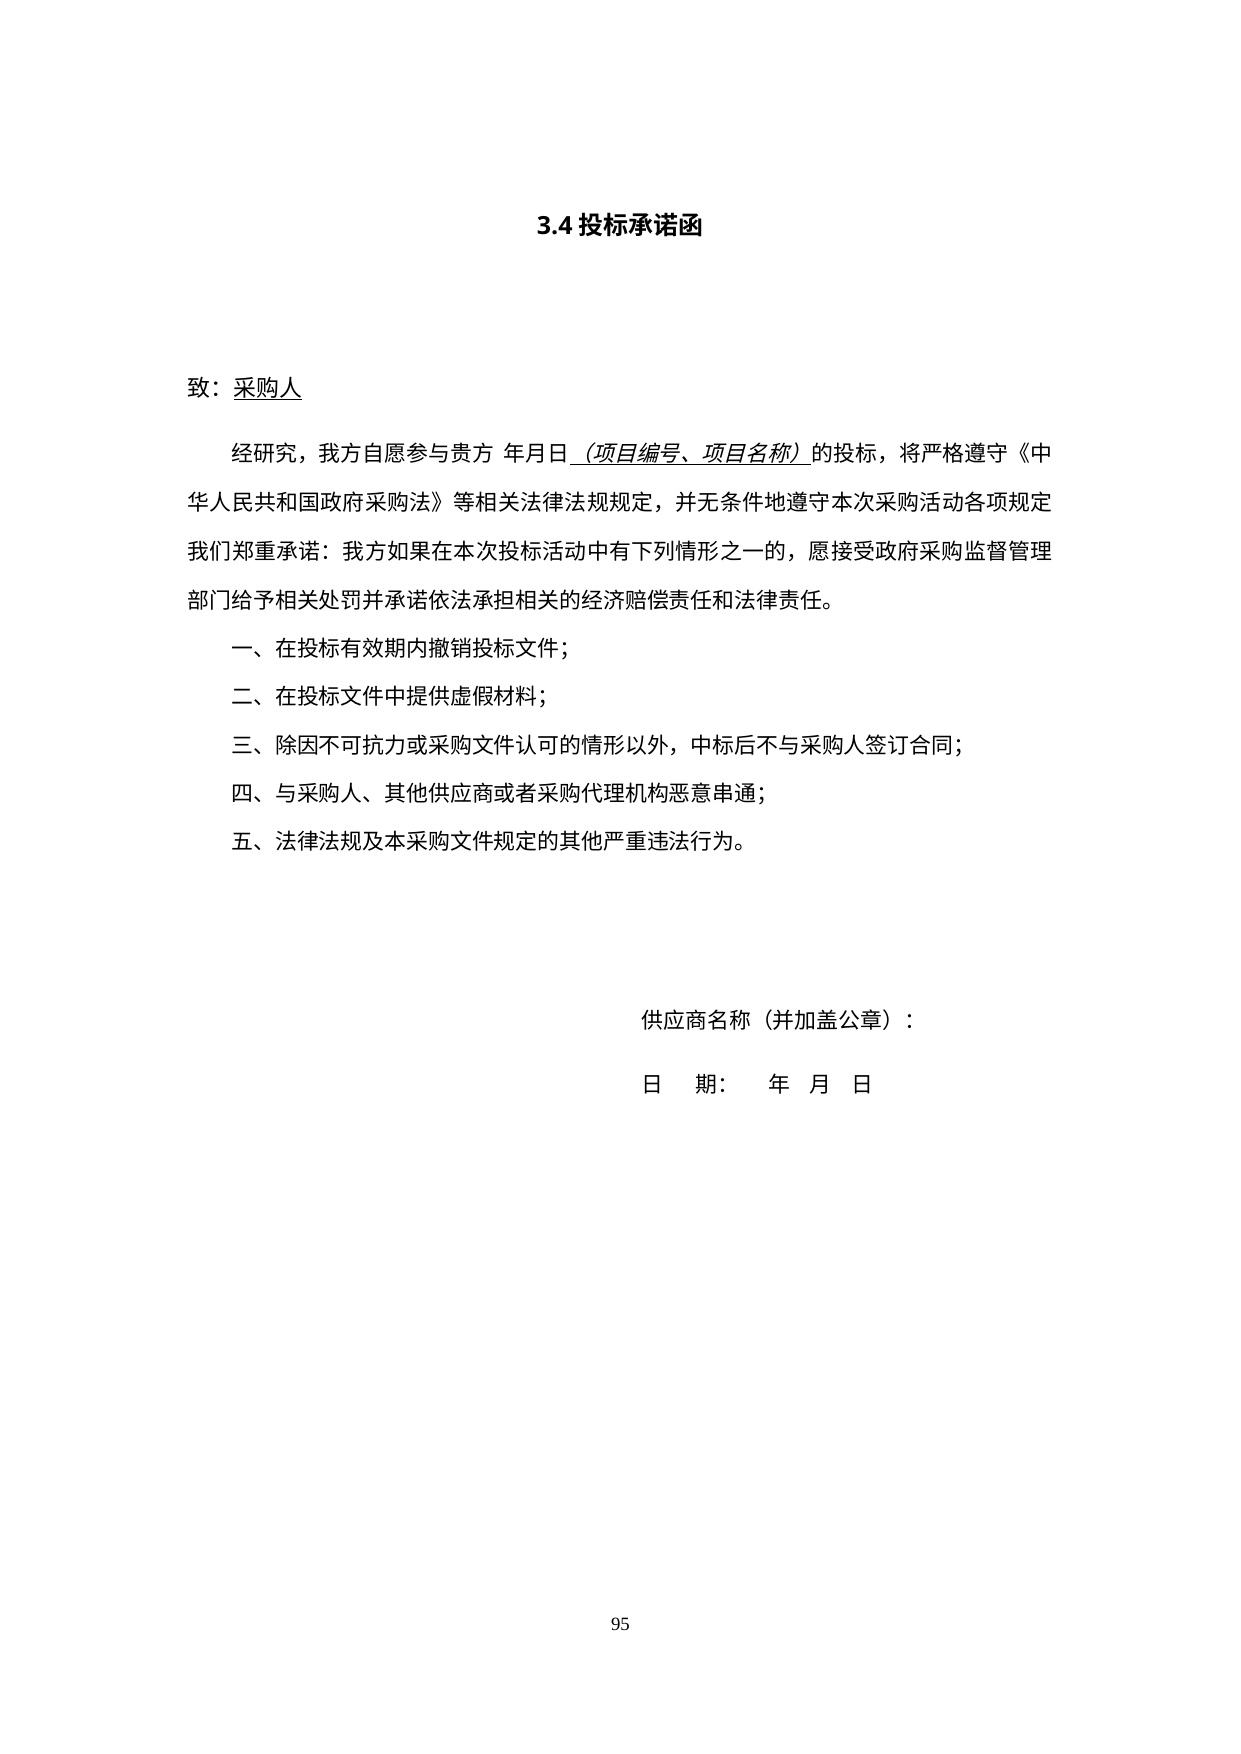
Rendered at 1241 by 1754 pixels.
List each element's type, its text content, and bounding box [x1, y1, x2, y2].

text 日 期： 年 月 日 [187, 1066, 1053, 1099]
text 致：采购人 [187, 354, 1053, 419]
text 二、在投标文件中提供虚假材料； [187, 679, 1053, 711]
text 一、在投标有效期内撤销投标文件； [187, 631, 1053, 663]
text 四、与采购人、其他供应商或者采购代理机构恶意串通； [187, 776, 1053, 808]
text 三、除因不可抗力或采购文件认可的情形以外，中标后不与采购人签订合同； [187, 727, 1053, 760]
text 供应商名称（并加盖公章）： [187, 1002, 1053, 1035]
text 五、法律法规及本采购文件规定的其他严重违法行为。 [187, 824, 1053, 856]
text 3.4 投标承诺函 [187, 191, 1053, 256]
text 经研究，我方自愿参与贵方 年月日（项目编号、项目名称）的投标，将严格遵守《中华人民共和国政府采购法》等相关法律法规规定，并无条件地遵守本次采购活动各项规定。我们郑重承诺：我方如果在本次投标活动中有下列情形之一的，愿接受政府采购监督管理部门给予相关处罚并承诺依法承担相关的经济赔偿责任和法律责任。 [187, 436, 1053, 615]
